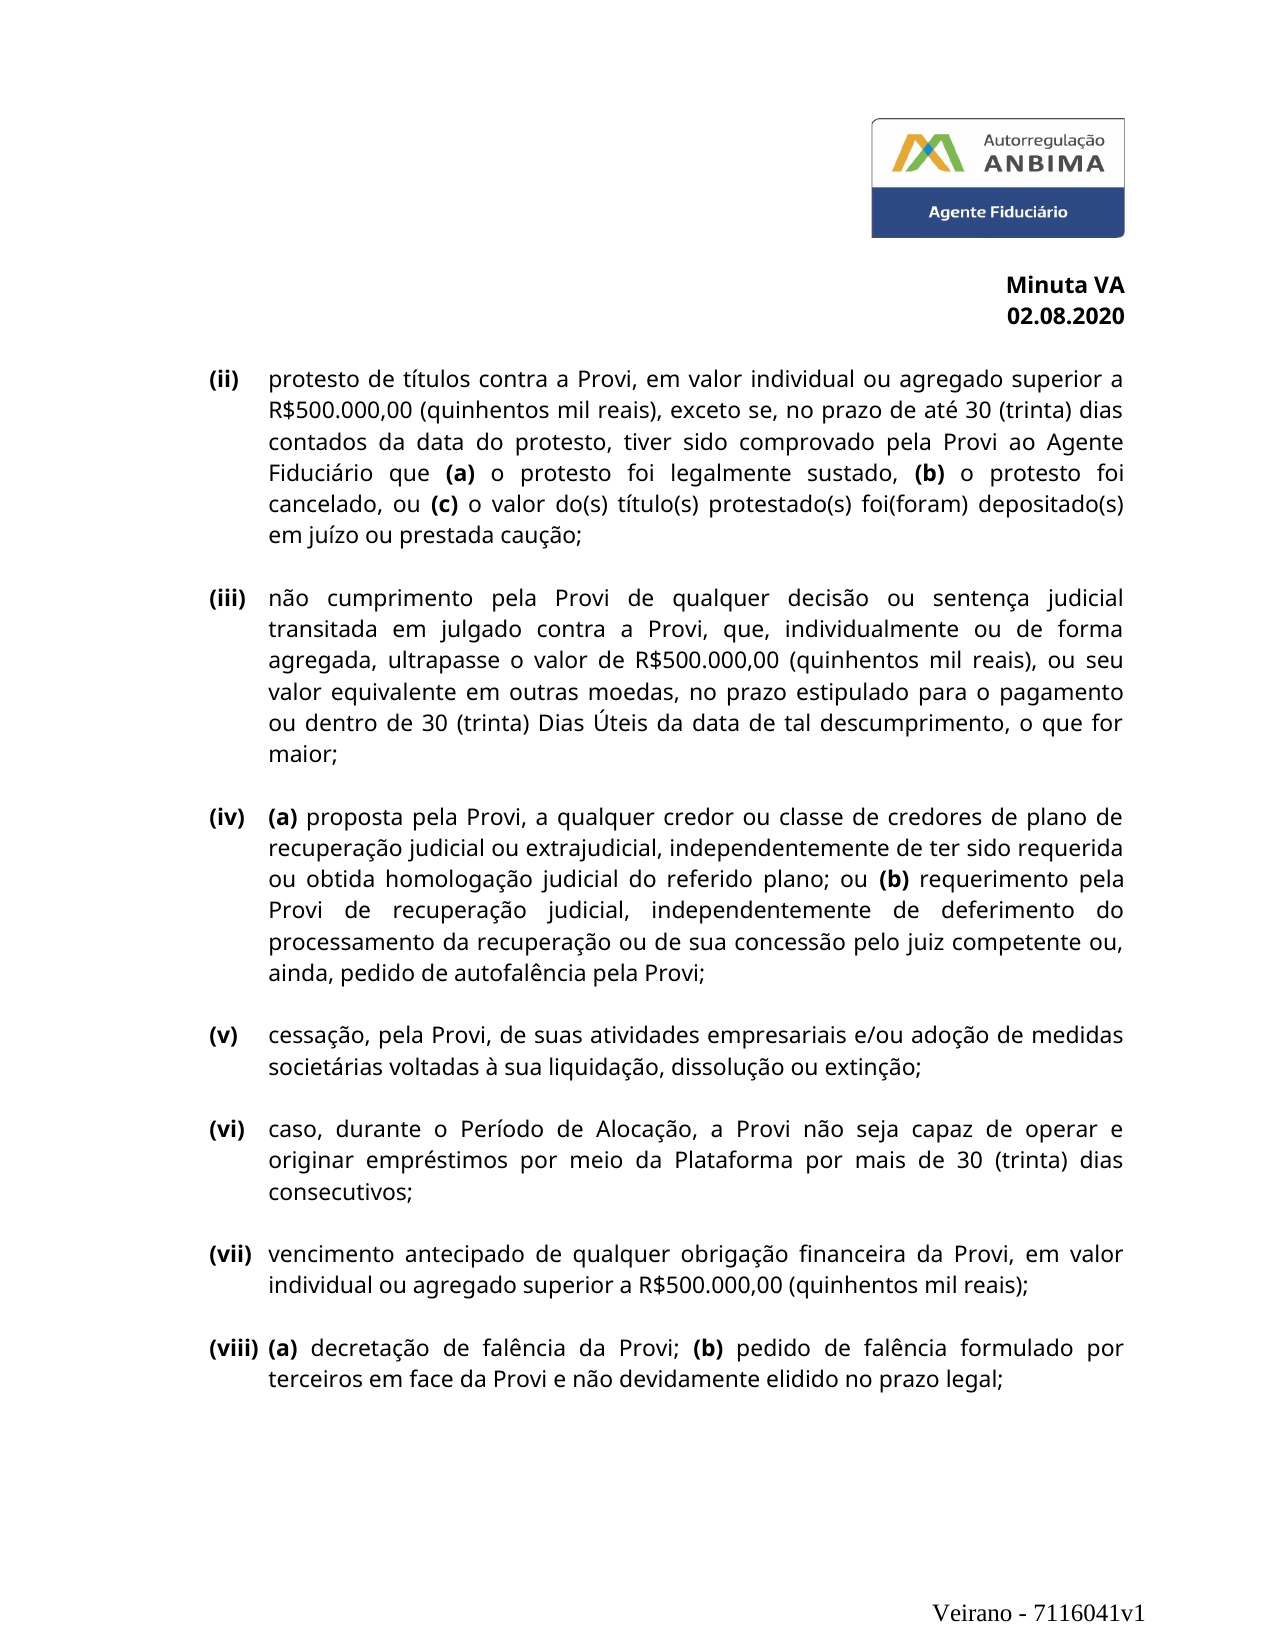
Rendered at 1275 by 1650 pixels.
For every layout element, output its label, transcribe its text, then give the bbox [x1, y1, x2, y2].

list protesto de títulos contra a Provi, em valor individual ou agregado superior a R$500.000,00 (quinhentos mil reais), exceto se, no prazo de até 30 (trinta) dias contados da data do protesto, tiver sido comprovado pela Provi ao Agente Fiduciário que (a) o protesto foi legalmente sustado, (b) o protesto foi cancelado, ou (c) o valor do(s) título(s) protestado(s) foi(foram) depositado(s) em juízo ou prestada caução; [209, 363, 1124, 550]
list cessação, pela Provi, de suas atividades empresariais e/ou adoção de medidas societárias voltadas à sua liquidação, dissolução ou extinção; [209, 1019, 1124, 1081]
list (a) proposta pela Provi, a qualquer credor ou classe de credores de plano de recuperação judicial ou extrajudicial, independentemente de ter sido requerida ou obtida homologação judicial do referido plano; ou (b) requerimento pela Provi de recuperação judicial, independentemente de deferimento do processamento da recuperação ou de sua concessão pelo juiz competente ou, ainda, pedido de autofalência pela Provi; [209, 800, 1124, 988]
list (a) decretação de falência da Provi; (b) pedido de falência formulado por terceiros em face da Provi e não devidamente elidido no prazo legal; [209, 1331, 1124, 1394]
list não cumprimento pela Provi de qualquer decisão ou sentença judicial transitada em julgado contra a Provi, que, individualmente ou de forma agregada, ultrapasse o valor de R$500.000,00 (quinhentos mil reais), ou seu valor equivalente em outras moedas, no prazo estipulado para o pagamento ou dentro de 30 (trinta) Dias Úteis da data de tal descumprimento, o que for maior; [209, 581, 1124, 769]
picture [871, 118, 1125, 238]
list caso, durante o Período de Alocação, a Provi não seja capaz de operar e originar empréstimos por meio da Plataforma por mais de 30 (trinta) dias consecutivos; [209, 1113, 1124, 1206]
list vencimento antecipado de qualquer obrigação financeira da Provi, em valor individual ou agregado superior a R$500.000,00 (quinhentos mil reais); [209, 1238, 1124, 1300]
